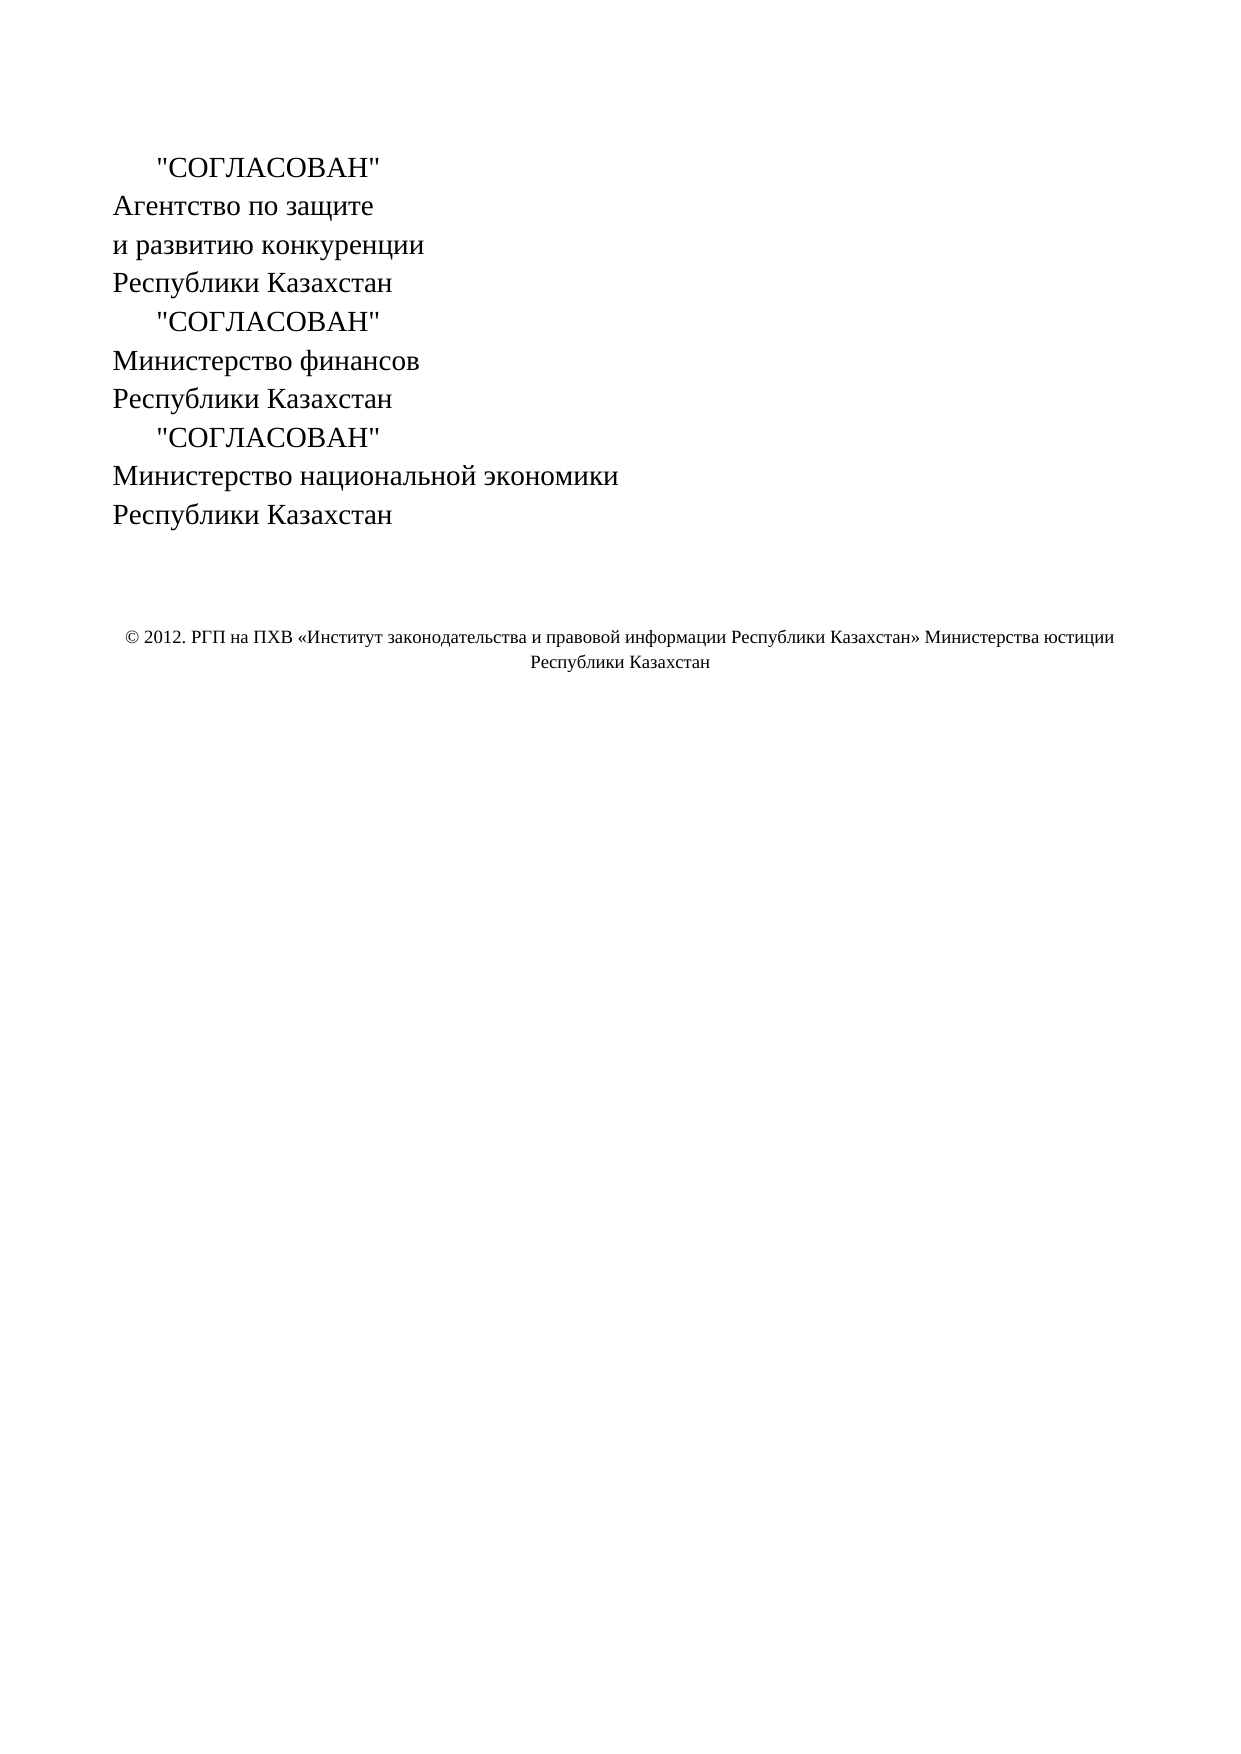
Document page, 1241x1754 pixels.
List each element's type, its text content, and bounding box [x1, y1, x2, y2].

text "СОГЛАСОВАН" [112, 420, 1128, 453]
text Агентство по защите [112, 188, 1128, 222]
text Республики Казахстан [112, 497, 1128, 530]
text "СОГЛАСОВАН" [112, 150, 1128, 183]
text "СОГЛАСОВАН" [112, 304, 1128, 338]
text Министерство финансов [112, 343, 1128, 376]
text © 2012. РГП на ПХВ «Институт законодательства и правовой информации Республики Казахстан» Министерства юстиции Республики Казахстан [112, 626, 1128, 672]
text и развитию конкуренции [112, 227, 1128, 261]
text Республики Казахстан [112, 381, 1128, 415]
text Республики Казахстан [112, 266, 1128, 299]
text Министерство национальной экономики [112, 458, 1128, 492]
